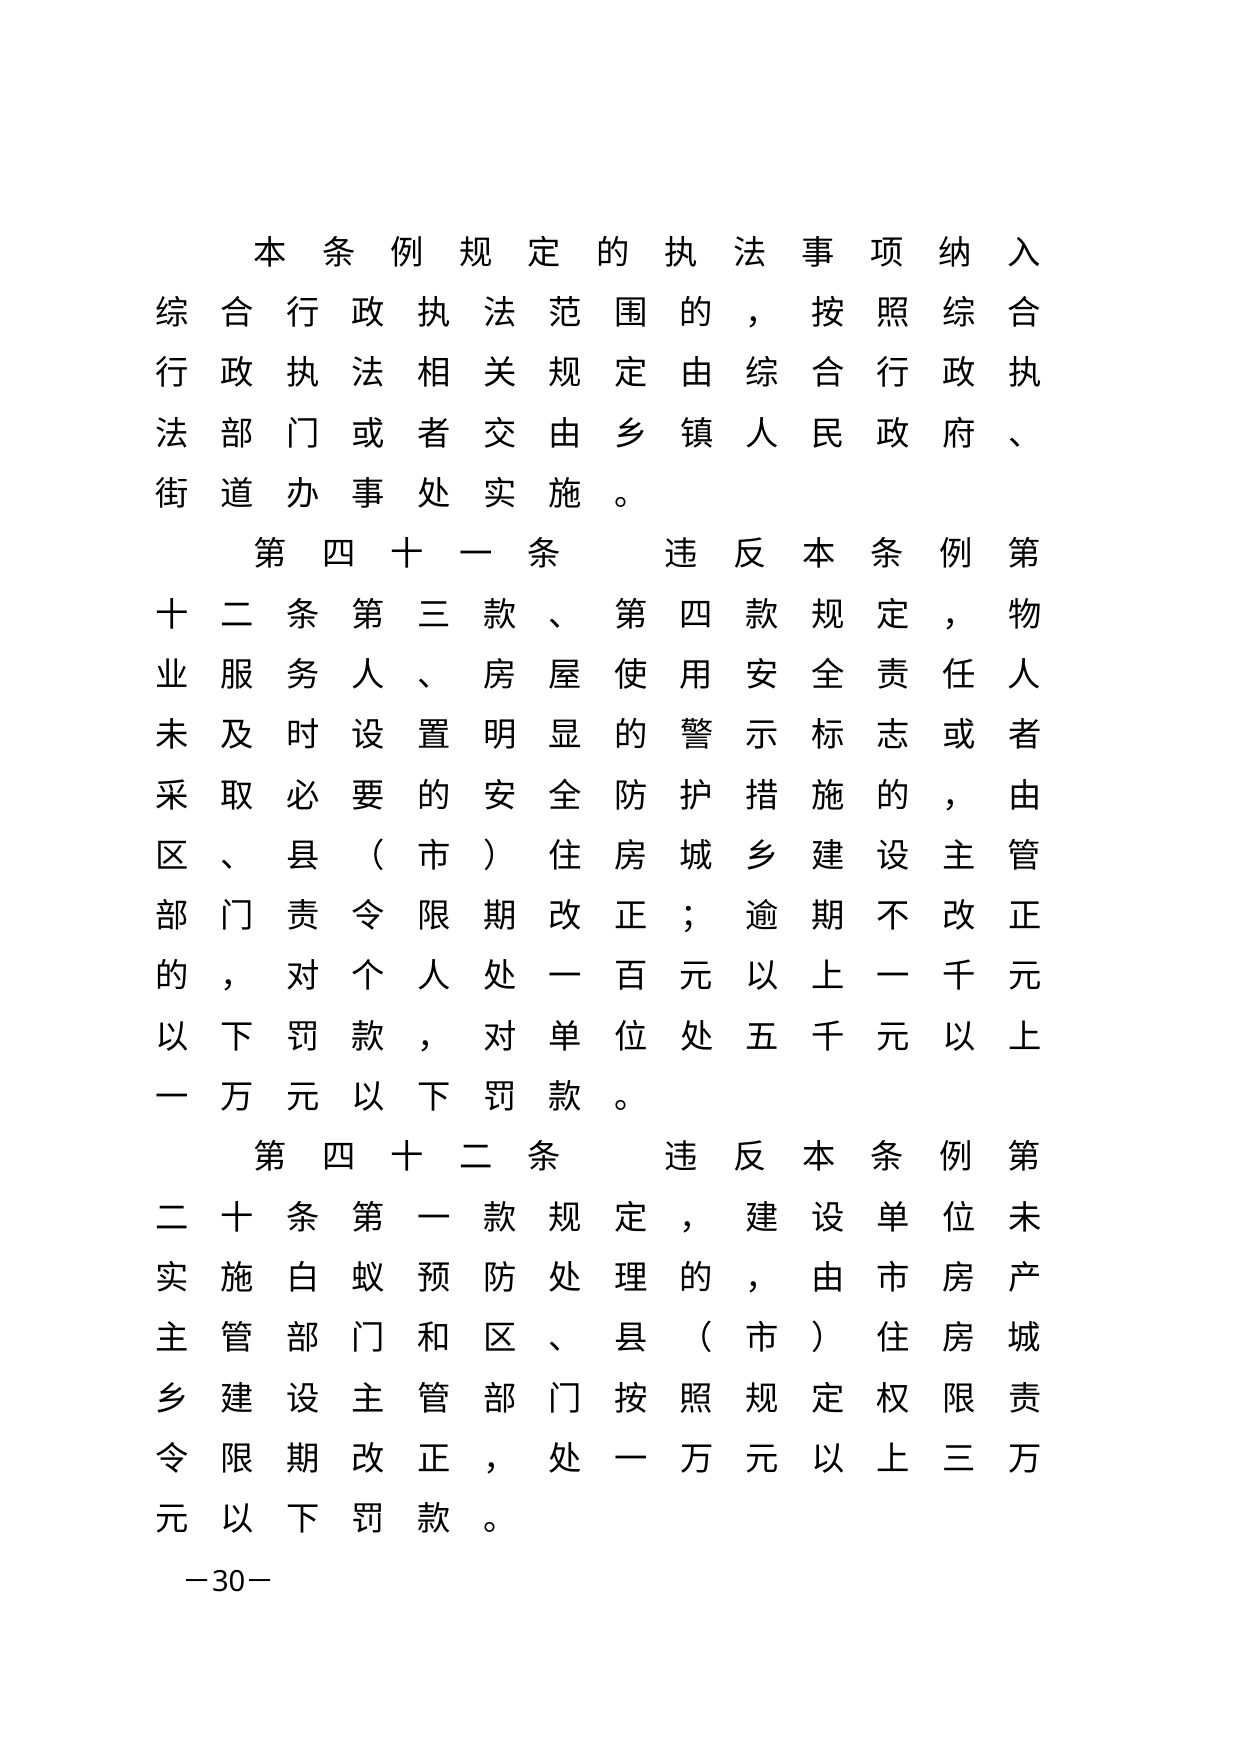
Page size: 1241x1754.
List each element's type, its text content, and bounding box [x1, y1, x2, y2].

text 本条例规定的执法事项纳入综合行政执法范围的，按照综合行政执法相关规定由综合行政执法部门或者交由乡镇人民政府、街道办事处实施。 [155, 219, 1073, 521]
text 第四十一条 违反本条例第十二条第三款、第四款规定，物业服务人、房屋使用安全责任人未及时设置明显的警示标志或者采取必要的安全防护措施的，由区、县（市）住房城乡建设主管部门责令限期改正；逾期不改正的，对个人处一百元以上一千元以下罚款，对单位处五千元以上一万元以下罚款。 [155, 521, 1073, 1124]
text 第四十二条 违反本条例第二十条第一款规定，建设单位未实施白蚁预防处理的，由市房产主管部门和区、县（市）住房城乡建设主管部门按照规定权限责令限期改正，处一万元以上三万元以下罚款。 [155, 1124, 1073, 1546]
